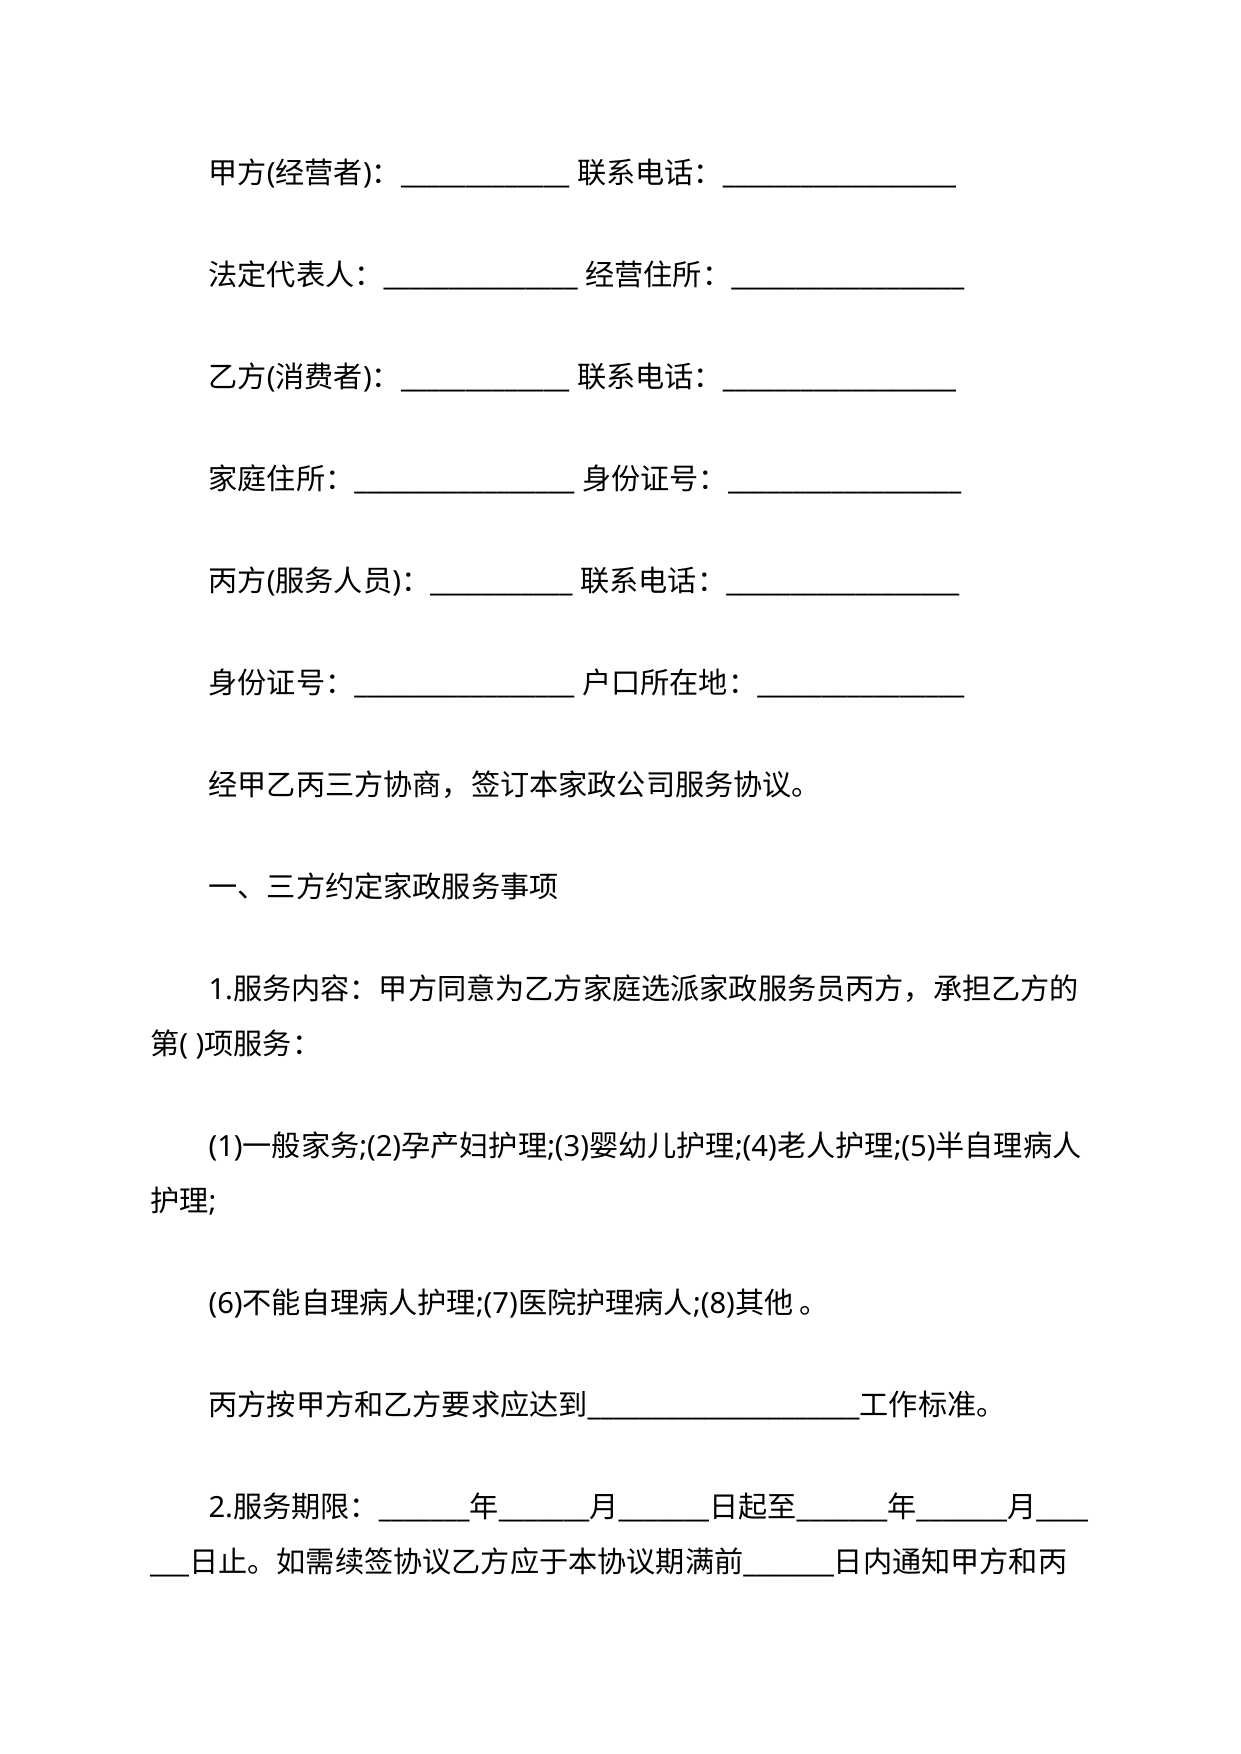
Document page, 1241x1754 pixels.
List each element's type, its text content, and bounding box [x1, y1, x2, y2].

text 经甲乙丙三方协商，签订本家政公司服务协议。 [150, 762, 1090, 804]
text 丙方按甲方和乙方要求应达到_____________________工作标准。 [150, 1381, 1090, 1424]
text 法定代表人：_______________ 经营住所：__________________ [150, 252, 1090, 294]
text 家庭住所：_________________ 身份证号：__________________ [150, 456, 1090, 498]
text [150, 1483, 1090, 1581]
text 一、三方约定家政服务事项 [150, 864, 1090, 906]
text 乙方(消费者)：_____________ 联系电话：__________________ [150, 354, 1090, 396]
text 甲方(经营者)：_____________ 联系电话：__________________ [150, 150, 1090, 192]
text 丙方(服务人员)：___________ 联系电话：__________________ [150, 558, 1090, 600]
text (1)一般家务;(2)孕产妇护理;(3)婴幼儿护理;(4)老人护理;(5)半自理病人护理; [150, 1122, 1090, 1220]
text (6)不能自理病人护理;(7)医院护理病人;(8)其他 。 [150, 1279, 1090, 1322]
text 身份证号：_________________ 户口所在地：________________ [150, 660, 1090, 702]
text 1.服务内容：甲方同意为乙方家庭选派家政服务员丙方，承担乙方的第( )项服务： [150, 965, 1090, 1063]
